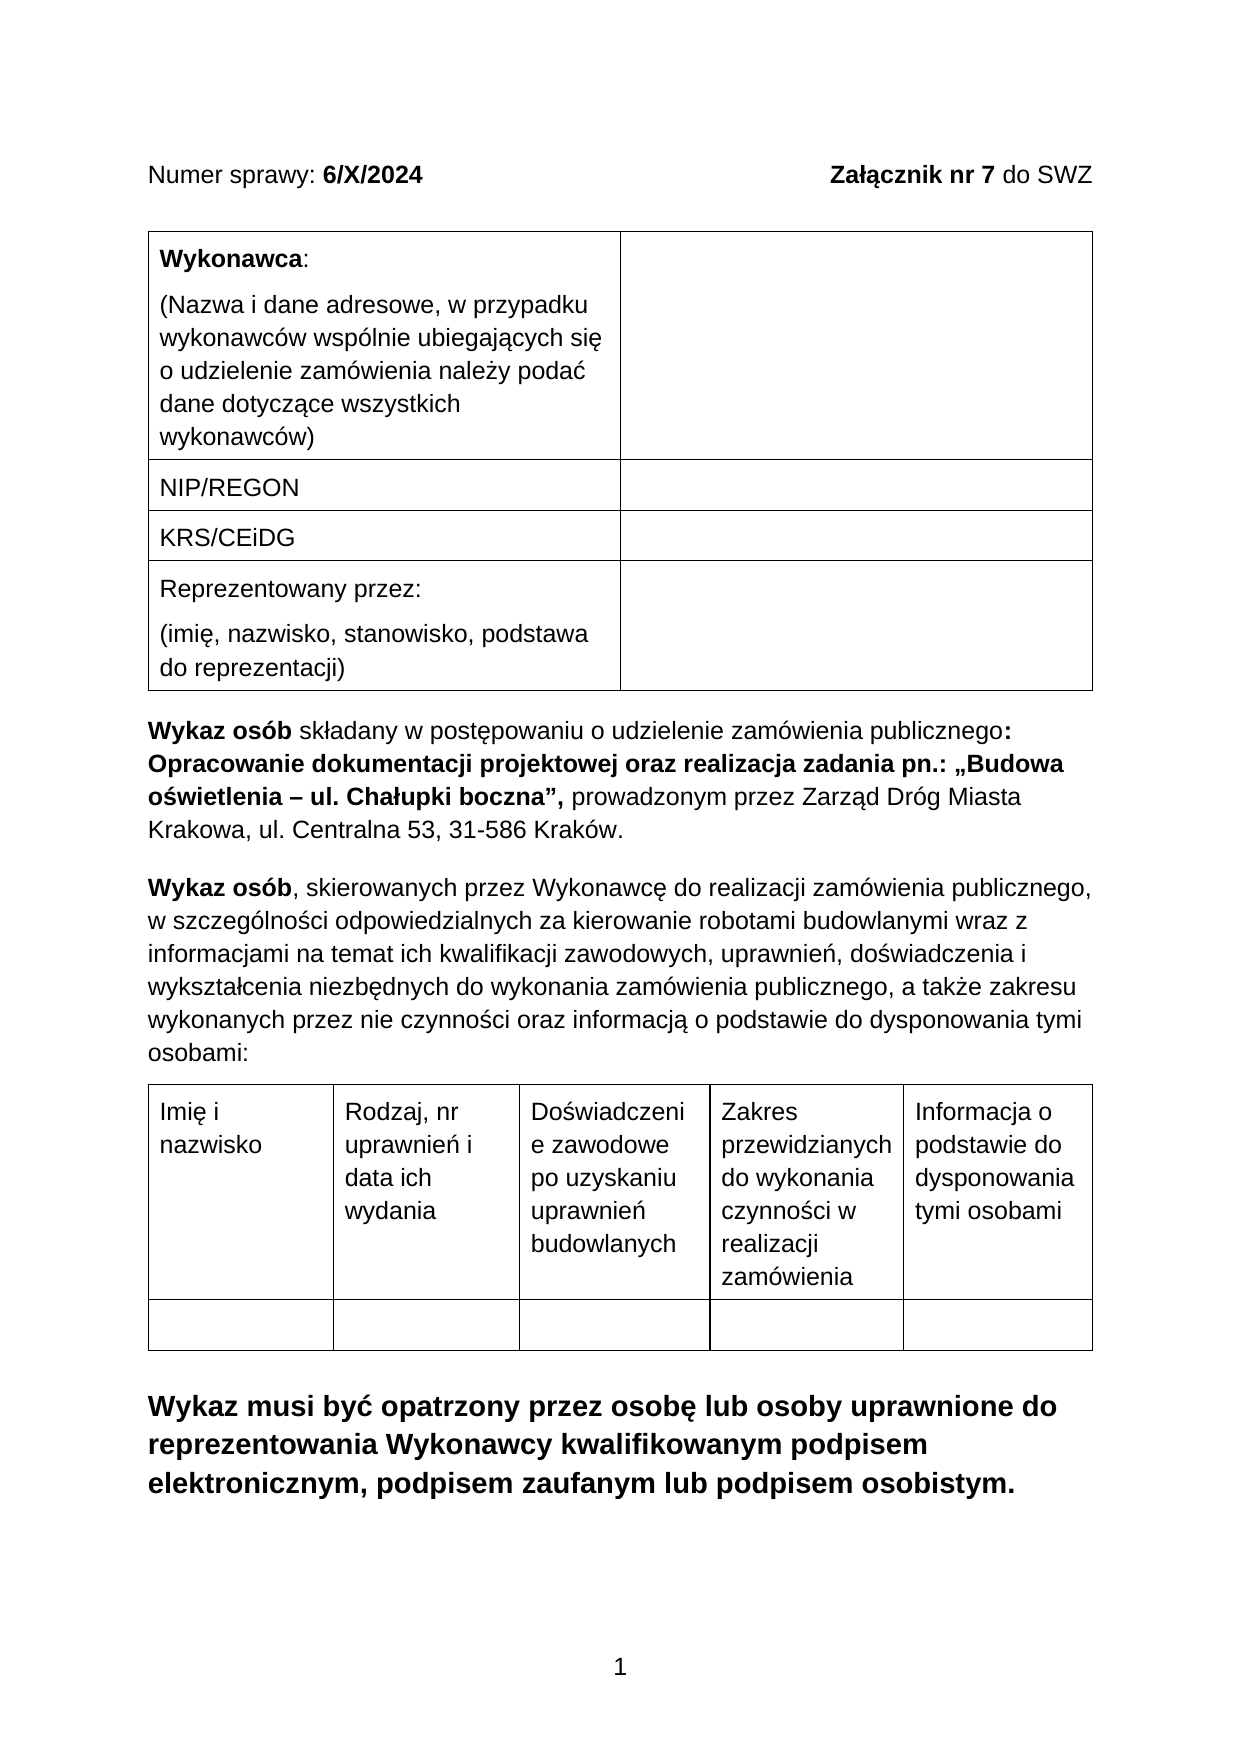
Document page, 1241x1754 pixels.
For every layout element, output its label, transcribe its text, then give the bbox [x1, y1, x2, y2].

table_cell KRS/CEiDG [149, 511, 620, 560]
text Wykaz musi być opatrzony przez osobę lub osoby uprawnione do reprezentowania Wykonawcy kwalifikowanym podpisem elektronicznym, podpisem zaufanym lub podpisem osobistym. [148, 1388, 1093, 1499]
text Wykaz osób, skierowanych przez Wykonawcę do realizacji zamówienia publicznego, w szczególności odpowiedzialnych za kierowanie robotami budowlanymi wraz z informacjami na temat ich kwalifikacji zawodowych, uprawnień, doświadczenia i wykształcenia niezbędnych do wykonania zamówienia publicznego, a także zakresu wykonanych przez nie czynności oraz informacją o podstawie do dysponowania tymi osobami: [148, 873, 1093, 1067]
table_header Imię i nazwisko [149, 1085, 333, 1299]
table_cell [621, 460, 1092, 510]
table_header [621, 232, 1092, 459]
table_header Informacja o podstawie do dysponowania tymi osobami [904, 1085, 1092, 1299]
table_cell [621, 511, 1092, 560]
table_header Rodzaj, nr uprawnień i data ich wydania [334, 1085, 519, 1299]
table_cell NIP/REGON [149, 460, 620, 510]
table_header Zakres przewidzianych do wykonania czynności w realizacji zamówienia [711, 1085, 903, 1299]
table_header Wykonawca: (Nazwa i dane adresowe, w przypadku wykonawców wspólnie ubiegających się o udzielenie zamówienia należy podać dane dotyczące wszystkich wykonawców) [149, 232, 620, 459]
table_cell [904, 1300, 1092, 1350]
table_header Doświadczenie zawodowe po uzyskaniu uprawnień budowlanych [520, 1085, 709, 1299]
table_cell [149, 1300, 333, 1350]
table_cell [334, 1300, 519, 1350]
table_cell Reprezentowany przez: (imię, nazwisko, stanowisko, podstawa do reprezentacji) [149, 561, 620, 690]
text Wykaz osób składany w postępowaniu o udzielenie zamówienia publicznego: Opracowanie dokumentacji projektowej oraz realizacja zadania pn.: „Budowa oświetlenia – ul. Chałupki boczna”, prowadzonym przez Zarząd Dróg Miasta Krakowa, ul. Centralna 53, 31-586 Kraków. [148, 716, 1093, 843]
text Numer sprawy: 6/X/2024 Załącznik nr 7 do SWZ [148, 160, 1093, 189]
table_cell [520, 1300, 709, 1350]
table_cell [621, 561, 1092, 690]
table_cell [711, 1300, 903, 1350]
